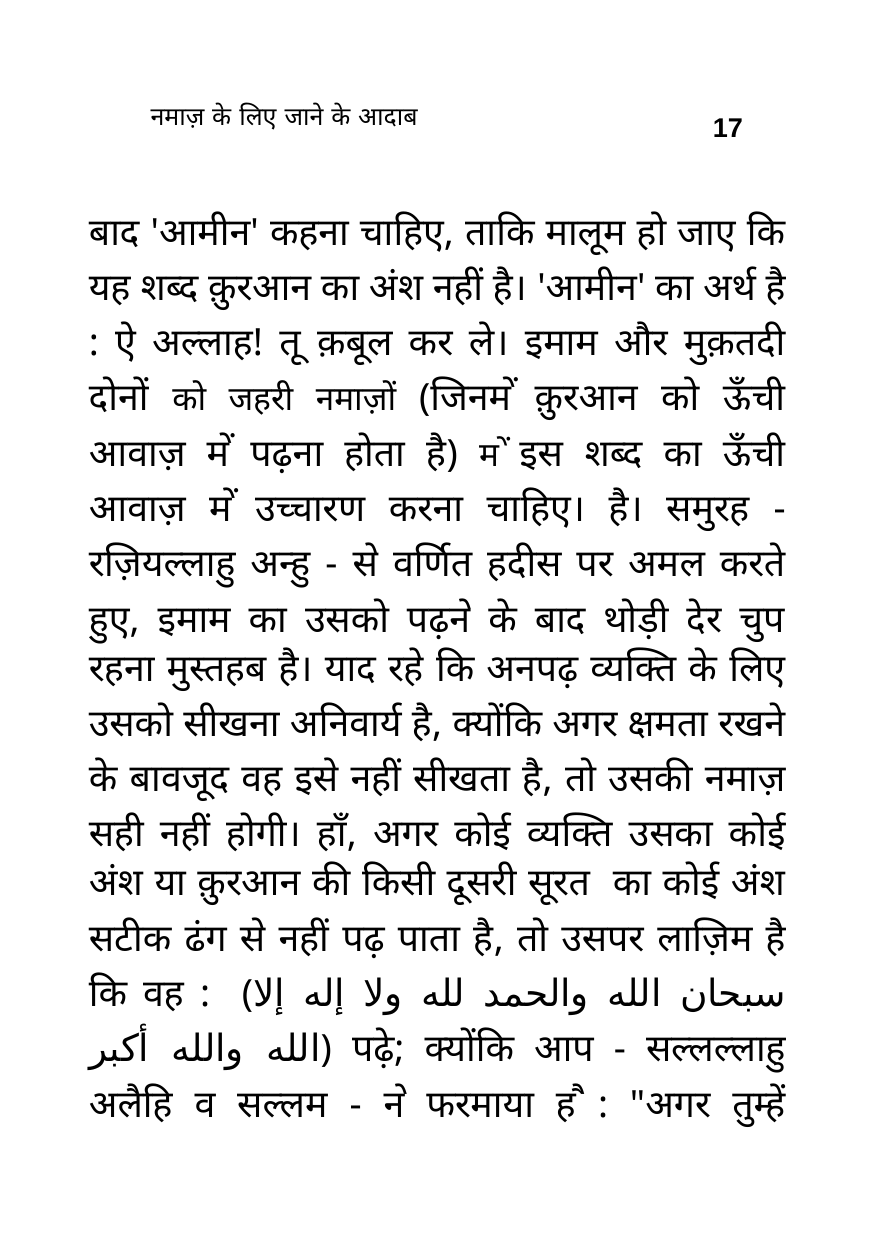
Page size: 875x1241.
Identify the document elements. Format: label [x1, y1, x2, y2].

text [89, 205, 785, 1132]
